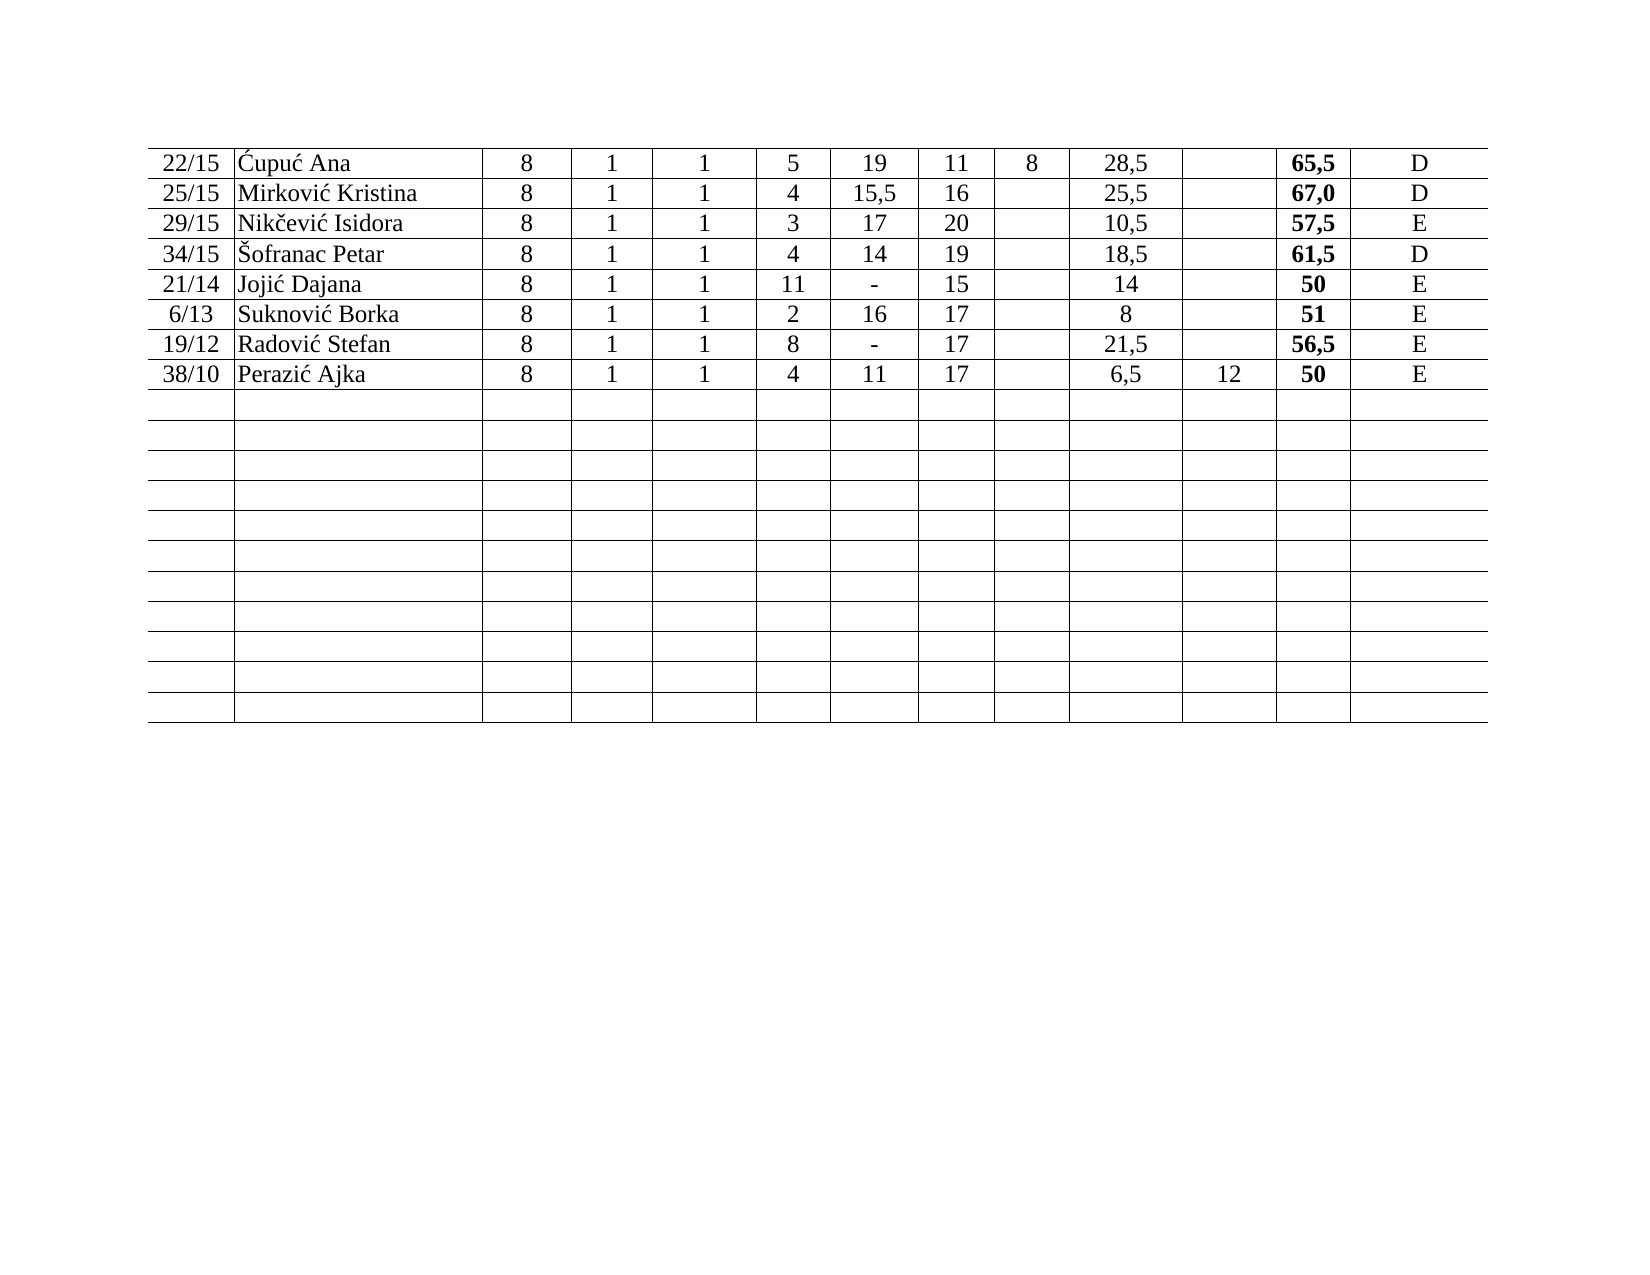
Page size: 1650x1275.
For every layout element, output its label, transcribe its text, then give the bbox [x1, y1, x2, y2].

table_cell E [1351, 270, 1488, 299]
table_cell [831, 662, 918, 691]
table_cell 50 [1277, 270, 1350, 299]
table_cell [235, 632, 482, 661]
table_cell [757, 632, 830, 661]
table_cell [483, 693, 571, 722]
table_cell [919, 390, 994, 419]
table_cell - [831, 330, 918, 359]
table_cell [1351, 481, 1488, 510]
table_cell [831, 693, 918, 722]
table_cell Ćupuć Ana [235, 149, 482, 178]
table_cell 1 [653, 300, 756, 329]
table_cell [995, 541, 1069, 571]
table_cell [919, 693, 994, 722]
table_cell [831, 541, 918, 571]
table_cell 67,0 [1277, 179, 1350, 208]
table_cell [653, 632, 756, 661]
table_cell 11 [757, 270, 830, 299]
table_cell [1351, 662, 1488, 691]
table_cell [1351, 421, 1488, 450]
table_cell [1277, 693, 1350, 722]
table_cell [757, 572, 830, 601]
table_cell [1183, 300, 1276, 329]
table_cell 1 [572, 300, 652, 329]
table_cell [995, 481, 1069, 510]
table_cell 17 [919, 360, 994, 389]
table_cell [1183, 541, 1276, 571]
table_cell 8 [483, 330, 571, 359]
table_cell [653, 451, 756, 480]
table_cell [995, 511, 1069, 540]
table_cell [1183, 481, 1276, 510]
table_cell 19 [919, 239, 994, 268]
table_cell [483, 662, 571, 691]
table_cell [1277, 421, 1350, 450]
table_cell 1 [653, 270, 756, 299]
table_cell E [1351, 300, 1488, 329]
table_cell [235, 541, 482, 571]
table_cell [1070, 541, 1182, 571]
table_cell 25,5 [1070, 179, 1182, 208]
table_cell [995, 421, 1069, 450]
table_cell [757, 662, 830, 691]
table_cell [919, 662, 994, 691]
table_cell Perazić Ajka [235, 360, 482, 389]
table_cell [1277, 602, 1350, 631]
table_cell [653, 511, 756, 540]
table_cell 21,5 [1070, 330, 1182, 359]
table_cell [1351, 511, 1488, 540]
table_cell [1070, 451, 1182, 480]
table_cell 6,5 [1070, 360, 1182, 389]
table_cell [235, 602, 482, 631]
table_cell [1070, 481, 1182, 510]
table_cell 4 [757, 360, 830, 389]
table_cell [919, 421, 994, 450]
table_cell [1183, 209, 1276, 238]
table_cell [148, 481, 234, 510]
table_cell 20 [919, 209, 994, 238]
table_cell [572, 421, 652, 450]
table_cell Mirković Kristina [235, 179, 482, 208]
table_cell [919, 481, 994, 510]
table_cell 15 [919, 270, 994, 299]
table_cell [1277, 451, 1350, 480]
table_cell 8 [483, 239, 571, 268]
table_cell 21/14 [148, 270, 234, 299]
table_cell [1183, 511, 1276, 540]
table_cell [757, 602, 830, 631]
table_cell 17 [919, 300, 994, 329]
table_cell [1351, 390, 1488, 419]
table_cell [757, 451, 830, 480]
table_cell [1183, 662, 1276, 691]
table_cell 1 [572, 360, 652, 389]
table_cell 28,5 [1070, 149, 1182, 178]
table_cell 15,5 [831, 179, 918, 208]
table_cell [653, 390, 756, 419]
table_cell [483, 572, 571, 601]
table_cell [1070, 662, 1182, 691]
table_cell [483, 602, 571, 631]
table_cell [1183, 149, 1276, 178]
table_cell [483, 421, 571, 450]
table_cell [1070, 511, 1182, 540]
table_cell [757, 421, 830, 450]
table_cell 1 [653, 360, 756, 389]
table_cell [1277, 541, 1350, 571]
table_cell [572, 662, 652, 691]
table_cell 65,5 [1277, 149, 1350, 178]
table_cell [653, 421, 756, 450]
table_cell [235, 693, 482, 722]
table_cell 57,5 [1277, 209, 1350, 238]
table_cell 8 [483, 300, 571, 329]
table_cell [148, 421, 234, 450]
table_cell 8 [483, 179, 571, 208]
table_cell [572, 481, 652, 510]
table_cell [831, 421, 918, 450]
table_cell 10,5 [1070, 209, 1182, 238]
table_cell 3 [757, 209, 830, 238]
table_cell [919, 602, 994, 631]
table_cell [572, 390, 652, 419]
table_cell E [1351, 330, 1488, 359]
table_cell 14 [831, 239, 918, 268]
table_cell 1 [653, 209, 756, 238]
table_cell [483, 481, 571, 510]
table_cell 4 [757, 239, 830, 268]
table_cell 1 [572, 179, 652, 208]
table_cell [995, 239, 1069, 268]
table_cell [148, 511, 234, 540]
table_cell [483, 511, 571, 540]
table_cell - [831, 270, 918, 299]
table_cell [1277, 662, 1350, 691]
table_cell 1 [653, 179, 756, 208]
table_cell [919, 632, 994, 661]
table_cell 1 [653, 149, 756, 178]
table_cell E [1351, 360, 1488, 389]
table_cell 16 [919, 179, 994, 208]
table_cell 1 [653, 330, 756, 359]
table_cell [1070, 693, 1182, 722]
table_cell [1351, 632, 1488, 661]
table_cell [1351, 602, 1488, 631]
table_cell [1277, 572, 1350, 601]
table_cell [572, 511, 652, 540]
table_cell [995, 179, 1069, 208]
table_cell [831, 451, 918, 480]
table_cell 11 [831, 360, 918, 389]
table_cell [483, 632, 571, 661]
table_cell Šofranac Petar [235, 239, 482, 268]
table_cell [995, 300, 1069, 329]
table_cell 56,5 [1277, 330, 1350, 359]
table_cell 25/15 [148, 179, 234, 208]
table_cell [235, 390, 482, 419]
table_cell [483, 451, 571, 480]
table_cell [235, 421, 482, 450]
table_cell [1277, 511, 1350, 540]
table_cell [572, 602, 652, 631]
table_cell [1277, 390, 1350, 419]
table_cell 12 [1183, 360, 1276, 389]
table_cell 22/15 [148, 149, 234, 178]
table_cell 4 [757, 179, 830, 208]
table_cell [1070, 572, 1182, 601]
table_cell 8 [483, 149, 571, 178]
table_cell 19 [831, 149, 918, 178]
table_cell [919, 572, 994, 601]
table_cell [831, 602, 918, 631]
table_cell Nikčević Isidora [235, 209, 482, 238]
table_cell 38/10 [148, 360, 234, 389]
table_cell [1070, 390, 1182, 419]
table_cell [653, 662, 756, 691]
table_cell [235, 511, 482, 540]
table_cell [757, 390, 830, 419]
table_cell [1277, 481, 1350, 510]
table_cell [831, 632, 918, 661]
table_cell [483, 541, 571, 571]
table_cell [995, 693, 1069, 722]
table_cell 6/13 [148, 300, 234, 329]
table_cell [1183, 602, 1276, 631]
table_cell 17 [919, 330, 994, 359]
table_cell [148, 541, 234, 571]
table_cell [235, 481, 482, 510]
table_cell [919, 451, 994, 480]
table_cell [572, 572, 652, 601]
table_cell D [1351, 239, 1488, 268]
table_cell [572, 541, 652, 571]
table_cell [653, 602, 756, 631]
table_cell 1 [572, 239, 652, 268]
table_cell 8 [483, 270, 571, 299]
table_cell 61,5 [1277, 239, 1350, 268]
table_cell 17 [831, 209, 918, 238]
table_cell [1183, 421, 1276, 450]
table_cell [919, 541, 994, 571]
table_cell 1 [653, 239, 756, 268]
table_cell [995, 662, 1069, 691]
table_cell 14 [1070, 270, 1182, 299]
table_cell [1351, 451, 1488, 480]
table_cell [1183, 239, 1276, 268]
table_cell [653, 572, 756, 601]
table_cell [148, 451, 234, 480]
table_cell 5 [757, 149, 830, 178]
table_cell [995, 270, 1069, 299]
table_cell 1 [572, 209, 652, 238]
table_cell 50 [1277, 360, 1350, 389]
table_cell 8 [483, 360, 571, 389]
table_cell [1183, 693, 1276, 722]
table_cell [757, 693, 830, 722]
table_cell [572, 693, 652, 722]
table_cell [757, 541, 830, 571]
table_cell [995, 632, 1069, 661]
table_cell D [1351, 149, 1488, 178]
table_cell [995, 360, 1069, 389]
table_cell [148, 693, 234, 722]
table_cell Radović Stefan [235, 330, 482, 359]
table_cell [148, 632, 234, 661]
table_cell [831, 572, 918, 601]
table_cell 11 [919, 149, 994, 178]
table_cell [148, 662, 234, 691]
table_cell Jojić Dajana [235, 270, 482, 299]
table_cell [1277, 632, 1350, 661]
table_cell [995, 330, 1069, 359]
table_cell [1351, 572, 1488, 601]
table_cell [919, 511, 994, 540]
table_cell 29/15 [148, 209, 234, 238]
table_cell 16 [831, 300, 918, 329]
table_cell [653, 541, 756, 571]
table_cell [483, 390, 571, 419]
table_cell [235, 572, 482, 601]
table_cell [1183, 572, 1276, 601]
table_cell [572, 451, 652, 480]
table_cell [1183, 330, 1276, 359]
table_cell 8 [483, 209, 571, 238]
table_cell 51 [1277, 300, 1350, 329]
table_cell Suknović Borka [235, 300, 482, 329]
table_cell E [1351, 209, 1488, 238]
table_cell [148, 390, 234, 419]
table_cell 2 [757, 300, 830, 329]
table_cell [995, 209, 1069, 238]
table_cell [148, 572, 234, 601]
table_cell [995, 572, 1069, 601]
table_cell [235, 451, 482, 480]
table_cell [653, 693, 756, 722]
table_cell [995, 390, 1069, 419]
table_cell [235, 662, 482, 691]
table_cell 1 [572, 270, 652, 299]
table_cell 19/12 [148, 330, 234, 359]
table_cell D [1351, 179, 1488, 208]
table_cell 34/15 [148, 239, 234, 268]
table_cell [1183, 179, 1276, 208]
table_cell [995, 602, 1069, 631]
table_cell [1183, 451, 1276, 480]
table_cell [1070, 602, 1182, 631]
table_cell [1070, 632, 1182, 661]
table_cell [1351, 693, 1488, 722]
table_cell [1070, 421, 1182, 450]
table_cell [1183, 632, 1276, 661]
table_cell [831, 481, 918, 510]
table_cell 1 [572, 330, 652, 359]
table_cell 8 [995, 149, 1069, 178]
table_cell [653, 481, 756, 510]
table_cell [1183, 390, 1276, 419]
table_cell [757, 481, 830, 510]
table_cell [148, 602, 234, 631]
table_cell 8 [757, 330, 830, 359]
table_cell 18,5 [1070, 239, 1182, 268]
table_cell 8 [1070, 300, 1182, 329]
table_cell [757, 511, 830, 540]
table_cell 1 [572, 149, 652, 178]
table_cell [1183, 270, 1276, 299]
table_cell [831, 390, 918, 419]
table_cell [831, 511, 918, 540]
table_cell [995, 451, 1069, 480]
table_cell [572, 632, 652, 661]
table_cell [1351, 541, 1488, 571]
